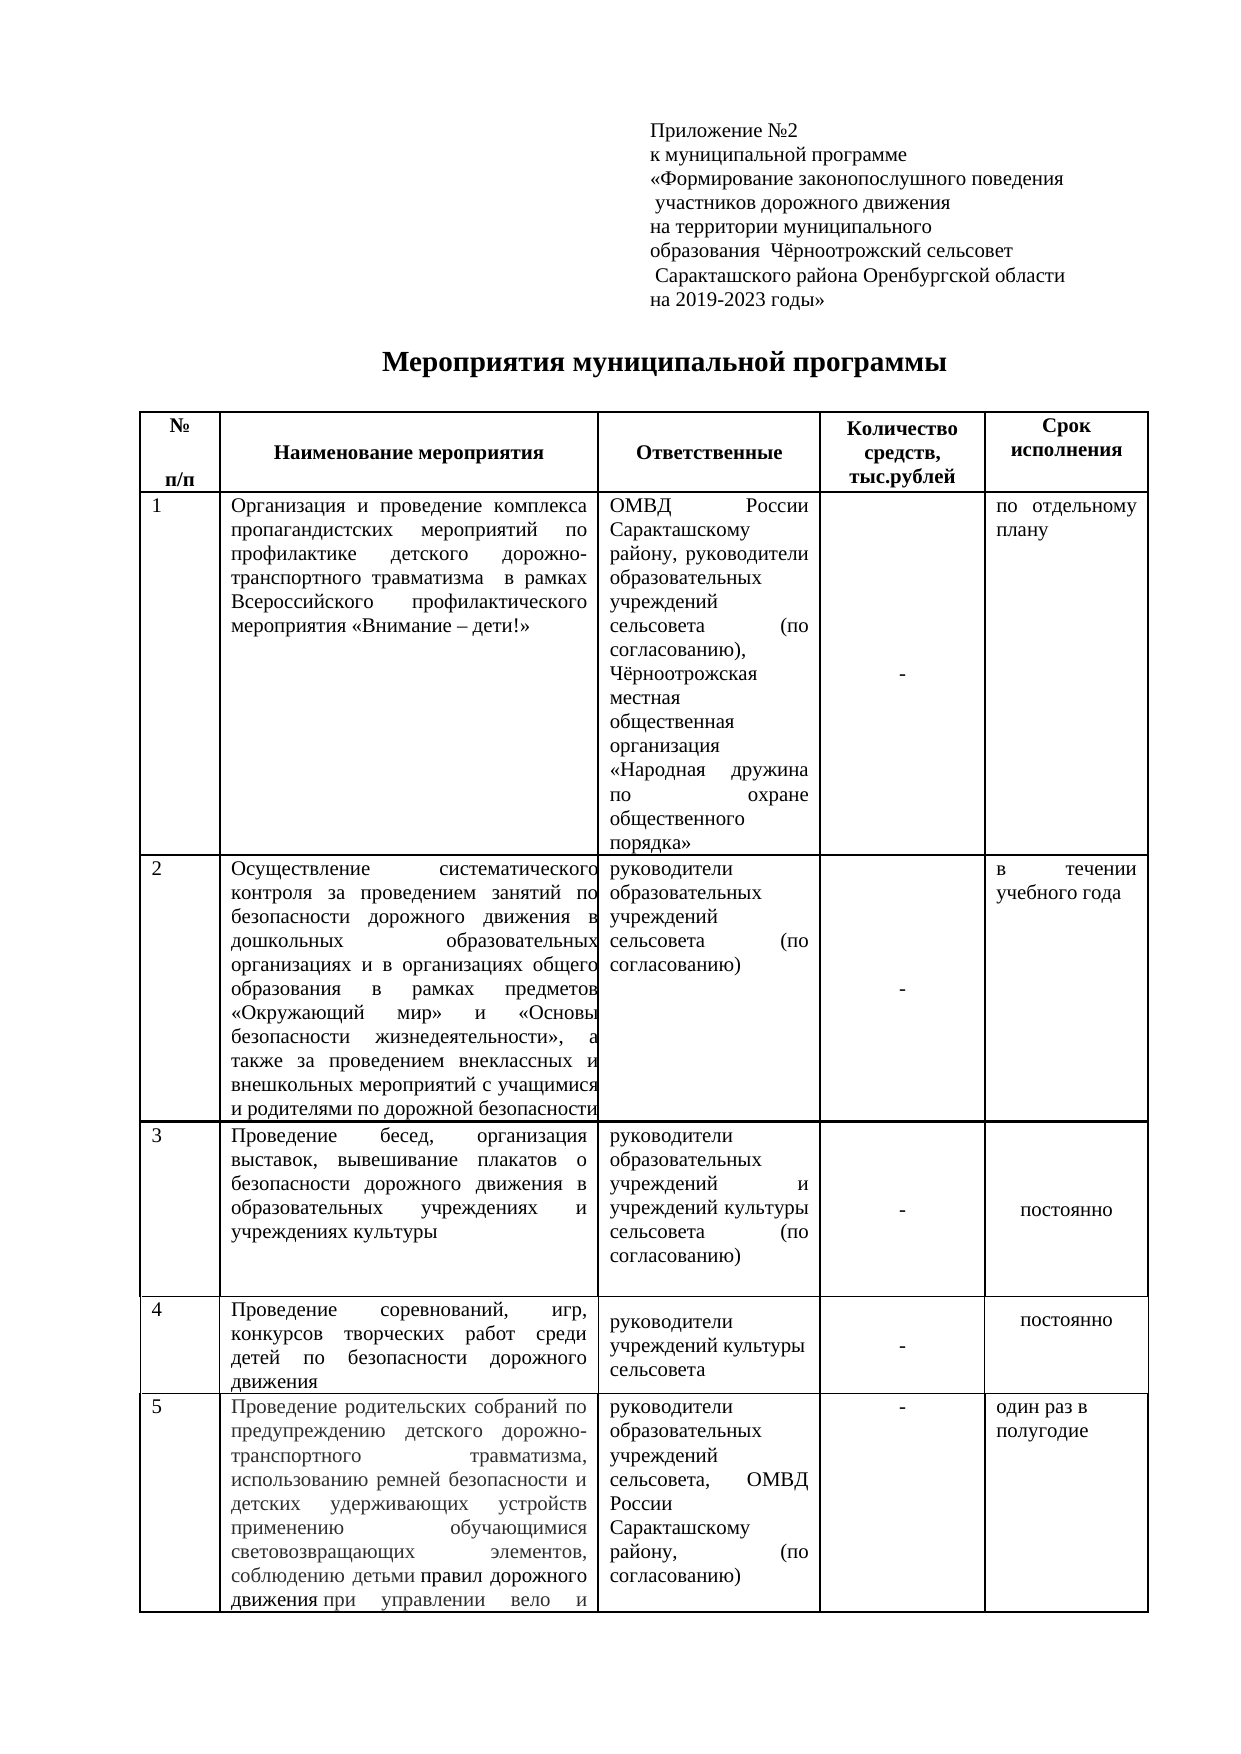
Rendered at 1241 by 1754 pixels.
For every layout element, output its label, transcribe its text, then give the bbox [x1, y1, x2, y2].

table_cell один раз в полугодие [986, 1394, 1147, 1611]
table_cell Проведение бесед, организация выставок, вывешивание плакатов о безопасности дорожного движения в образовательных учреждениях и учреждениях культуры [221, 1123, 597, 1296]
table_cell по отдельному плану [986, 493, 1147, 854]
text к муниципальной программе [650, 142, 1152, 166]
table_cell ОМВД России Саракташскому району, руководители образовательных учреждений сельсовета (по согласованию), Чёрноотрожская местная общественная организация «Народная дружина по охране общественного порядка» [599, 493, 819, 854]
text «Формирование законопослушного поведения [650, 166, 1152, 190]
table_cell Проведение соревнований, игр, конкурсов творческих работ среди детей по безопасности дорожного движения [220, 1297, 598, 1393]
table_cell - [821, 1297, 984, 1393]
table_cell - [821, 1123, 984, 1296]
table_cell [599, 1394, 819, 1611]
text образования Чёрноотрожский сельсовет [650, 238, 1152, 262]
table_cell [221, 1394, 597, 1611]
table_cell Осуществление систематического контроля за проведением занятий по безопасности дорожного движения в дошкольных образовательных организациях и в организациях общего образования в рамках предметов «Окружающий мир» и «Основы безопасности жизнедеятельности», а также за проведением внеклассных и внешкольных мероприятий с учащимися и родителями по дорожной безопасности [221, 856, 597, 1120]
text Мероприятия муниципальной программы [177, 344, 1152, 378]
table_cell Организация и проведение комплекса пропагандистских мероприятий по профилактике детского дорожно-транспортного травматизма в рамках Всероссийского профилактического мероприятия «Внимание – дети!» [221, 493, 597, 854]
table_cell 5 [141, 1394, 219, 1611]
table_cell руководители образовательных учреждений и учреждений культуры сельсовета (по согласованию) [599, 1123, 819, 1296]
table_header Ответственные [599, 413, 819, 491]
text участников дорожного движения [650, 190, 1152, 214]
table_cell - [821, 493, 984, 854]
table_cell - [821, 1394, 984, 1611]
table_header Наименование мероприятия [221, 413, 597, 491]
table_cell 2 [141, 856, 219, 1120]
table_cell руководители образовательных учреждений сельсовета (по согласованию) [599, 856, 819, 1120]
table_cell постоянно [986, 1123, 1147, 1296]
table_cell 4 [141, 1297, 219, 1393]
table_header Срок исполнения [986, 413, 1147, 491]
text на 2019-2023 годы» [650, 287, 1152, 311]
table_cell 1 [141, 493, 219, 854]
table_cell 3 [141, 1123, 219, 1296]
table_cell руководители учреждений культуры сельсовета [599, 1297, 819, 1393]
table_header № п/п [141, 413, 219, 491]
table_cell в течении учебного года [986, 856, 1147, 1120]
text на территории муниципального [650, 214, 1152, 238]
text Саракташского района Оренбургской области [650, 262, 1152, 287]
table_header Количество средств, тыс.рублей [821, 413, 984, 491]
table_cell - [821, 856, 984, 1120]
text Приложение №2 [650, 118, 1152, 142]
table_cell постоянно [985, 1297, 1148, 1393]
